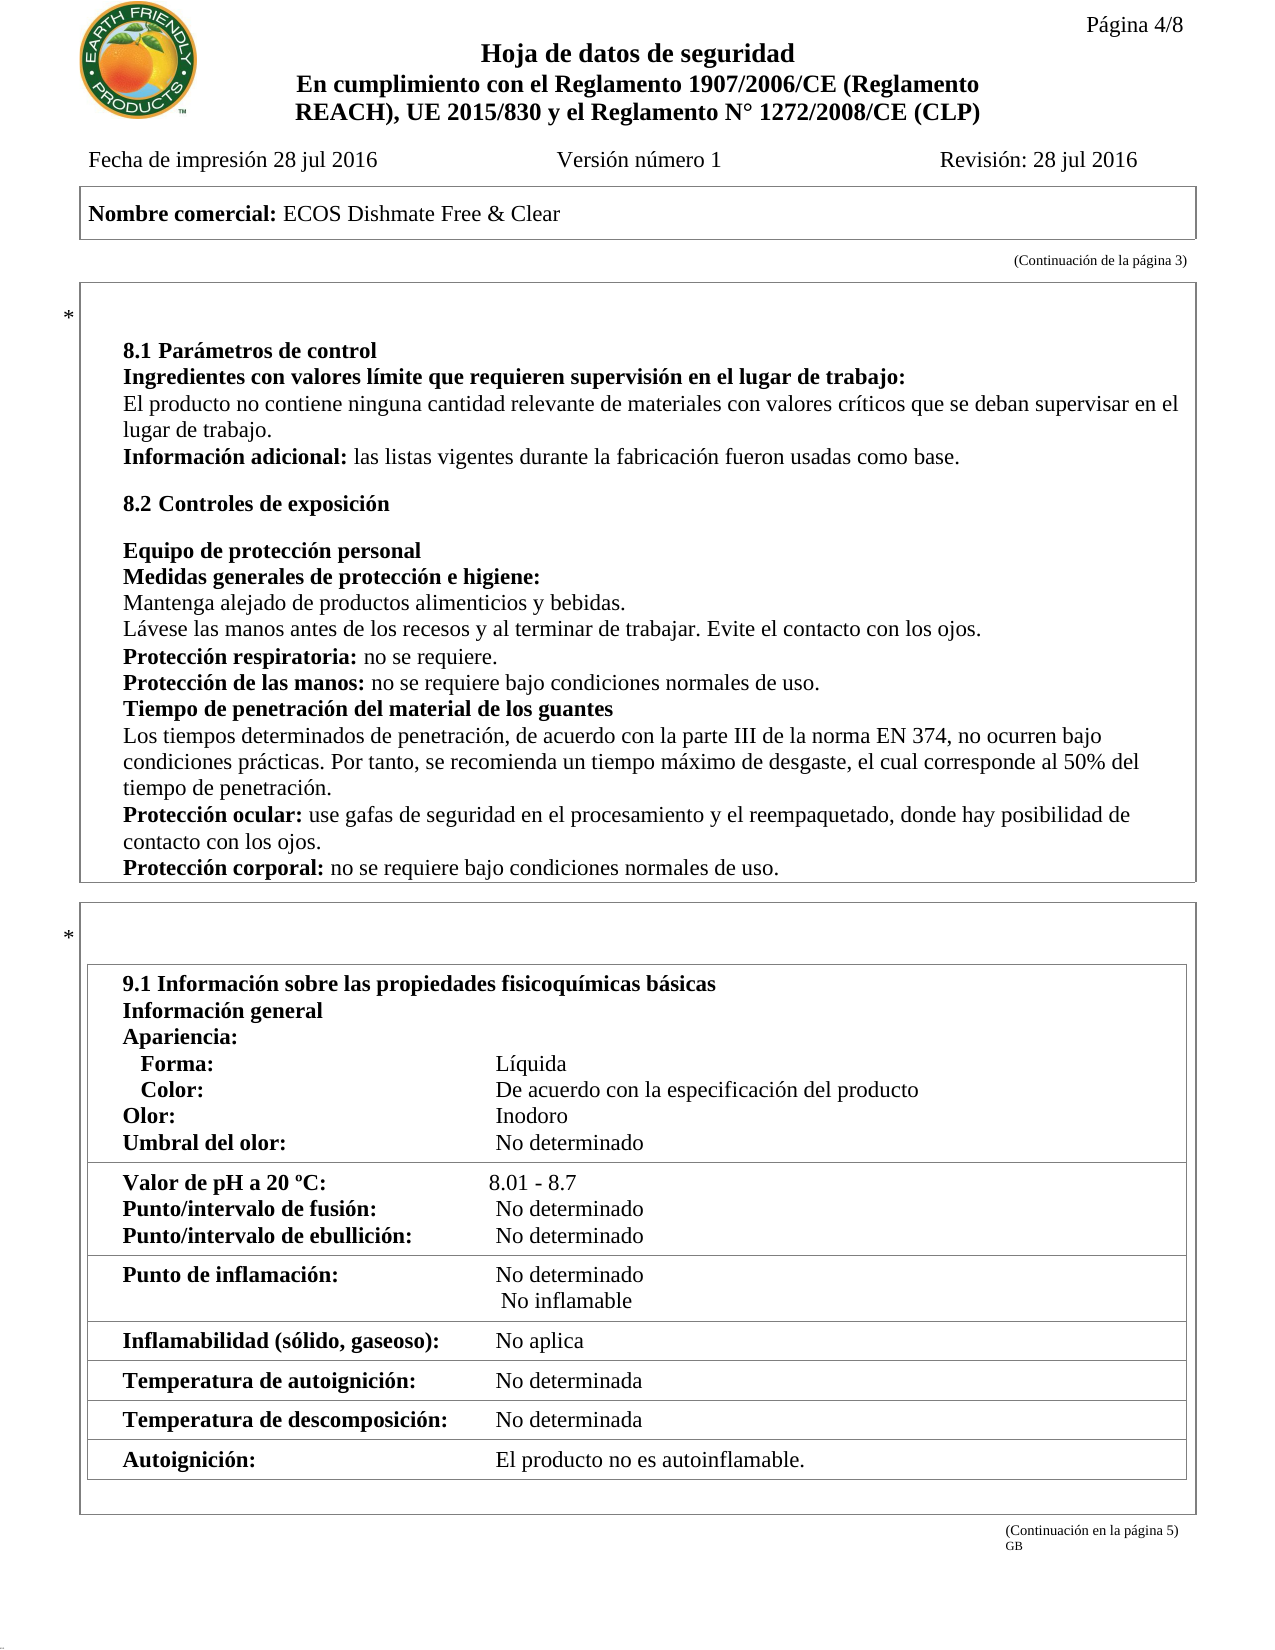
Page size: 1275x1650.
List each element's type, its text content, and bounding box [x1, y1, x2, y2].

text Protección de las manos: no se requiere bajo condiciones normales de uso. [123, 669, 1208, 696]
subtitle Tiempo de penetración del material de los guantes [123, 696, 1208, 722]
subtitle Parámetros de control [123, 337, 1208, 363]
text El producto no contiene ninguna cantidad relevante de materiales con valores críticos que se deban supervisar en el lugar de trabajo. [123, 389, 1182, 442]
table_cell Temperatura de autoignición: No determinada [88, 1361, 1186, 1399]
text Lávese las manos antes de los recesos y al terminar de trabajar. Evite el contacto con los ojos. [123, 616, 1107, 642]
text Medidas generales de protección e higiene: [123, 564, 812, 590]
text Mantenga alejado de productos alimenticios y bebidas. [123, 590, 812, 616]
text Protección ocular: use gafas de seguridad en el procesamiento y el reempaquetado, donde hay posibilidad de contacto con los ojos. [123, 801, 1208, 854]
text Ingredientes con valores límite que requieren supervisión en el lugar de trabajo: [123, 363, 1208, 389]
text * [63, 924, 1208, 951]
subtitle Controles de exposición Equipo de protección personal [123, 470, 443, 564]
table_cell Valor de pH a 20 ºC: 8.01 - 8.7 Punto/intervalo de fusión: No determinado Punto/intervalo de ebullición: No determinado [88, 1163, 1186, 1254]
text (Continuación de la página 3) [0, 252, 1187, 268]
table_cell Punto de inflamación: No determinado No inflamable [88, 1256, 1186, 1321]
table_cell Inflamabilidad (sólido, gaseoso): No aplica [88, 1322, 1186, 1360]
table_header 9.1 Información sobre las propiedades fisicoquímicas básicas Información general Apariencia: Forma: Líquida Color: De acuerdo con la especificación del producto Olor: Inodoro Umbral del olor: No determinado [88, 965, 1186, 1162]
table_cell Autoignición: El producto no es autoinflamable. [88, 1440, 1186, 1478]
picture [79, 1, 197, 119]
text * [63, 304, 1208, 330]
text Información adicional: las listas vigentes durante la fabricación fueron usadas como base. [123, 443, 1208, 469]
table_cell Temperatura de descomposición: No determinada [88, 1401, 1186, 1439]
text Protección respiratoria: no se requiere. [123, 643, 1208, 669]
text Los tiempos determinados de penetración, de acuerdo con la parte III de la norma EN 374, no ocurren bajo condiciones prácticas. Por tanto, se recomienda un tiempo máximo de desgaste, el cual corresponde al 50% del tiempo de penetración. [123, 722, 1182, 801]
text Protección corporal: no se requiere bajo condiciones normales de uso. [123, 854, 1208, 881]
